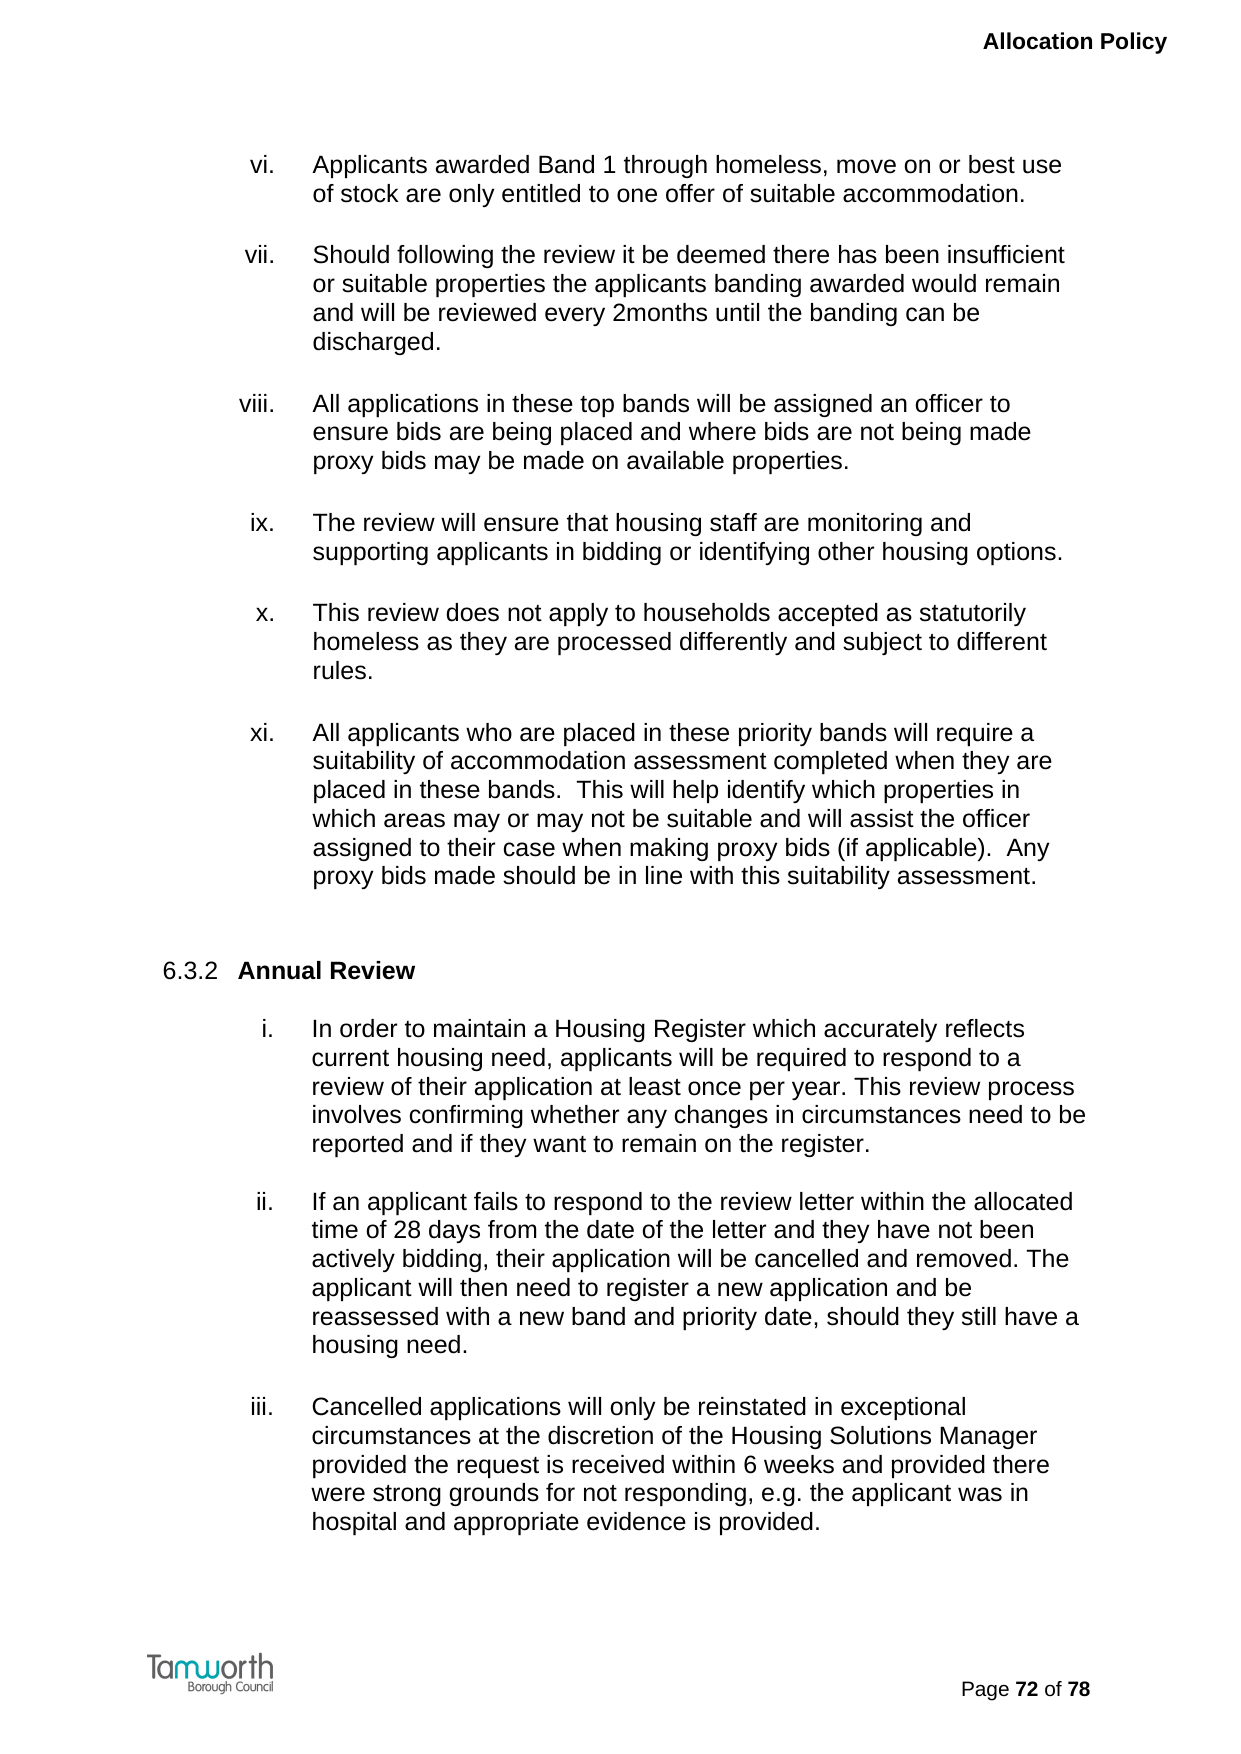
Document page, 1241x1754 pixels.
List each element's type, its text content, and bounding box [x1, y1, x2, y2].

list This review does not apply to households accepted as statutorily homeless as they are processed differently and subject to different rules. [275, 598, 1090, 684]
list All applicants who are placed in these priority bands will require a suitability of accommodation assessment completed when they are placed in these bands. This will help identify which properties in which areas may or may not be suitable and will assist the officer assigned to their case when making proxy bids (if applicable). Any proxy bids made should be in line with this suitability assessment. [275, 718, 1090, 890]
list Cancelled applications will only be reinstated in exceptional circumstances at the discretion of the Housing Solutions Manager provided the request is received within 6 weeks and provided there were strong grounds for not responding, e.g. the applicant was in hospital and appropriate evidence is provided. [274, 1392, 1090, 1536]
list The review will ensure that housing staff are monitoring and supporting applicants in bidding or identifying other housing options. [275, 508, 1090, 565]
list Should following the review it be deemed there has been insufficient or suitable properties the applicants banding awarded would remain and will be reviewed every 2months until the banding can be discharged. [275, 241, 1090, 356]
list If an applicant fails to respond to the review letter within the allocated time of 28 days from the date of the letter and they have not been actively bidding, their application will be cancelled and removed. The applicant will then need to register a new application and be reassessed with a new band and priority date, should they still have a housing need. [274, 1187, 1090, 1359]
list In order to maintain a Housing Register which accurately reflects current housing need, applicants will be required to respond to a review of their application at least once per year. This review process involves confirming whether any changes in circumstances need to be reported and if they want to remain on the register. [274, 1014, 1090, 1158]
list All applications in these top bands will be assigned an officer to ensure bids are being placed and where bids are not being made proxy bids may be made on available properties. [275, 388, 1090, 475]
picture [144, 1650, 276, 1697]
subtitle 6.3.2 Annual Review [162, 956, 1090, 985]
list Applicants awarded Band 1 through homeless, move on or best use of stock are only entitled to one offer of suitable accommodation. [275, 150, 1090, 207]
